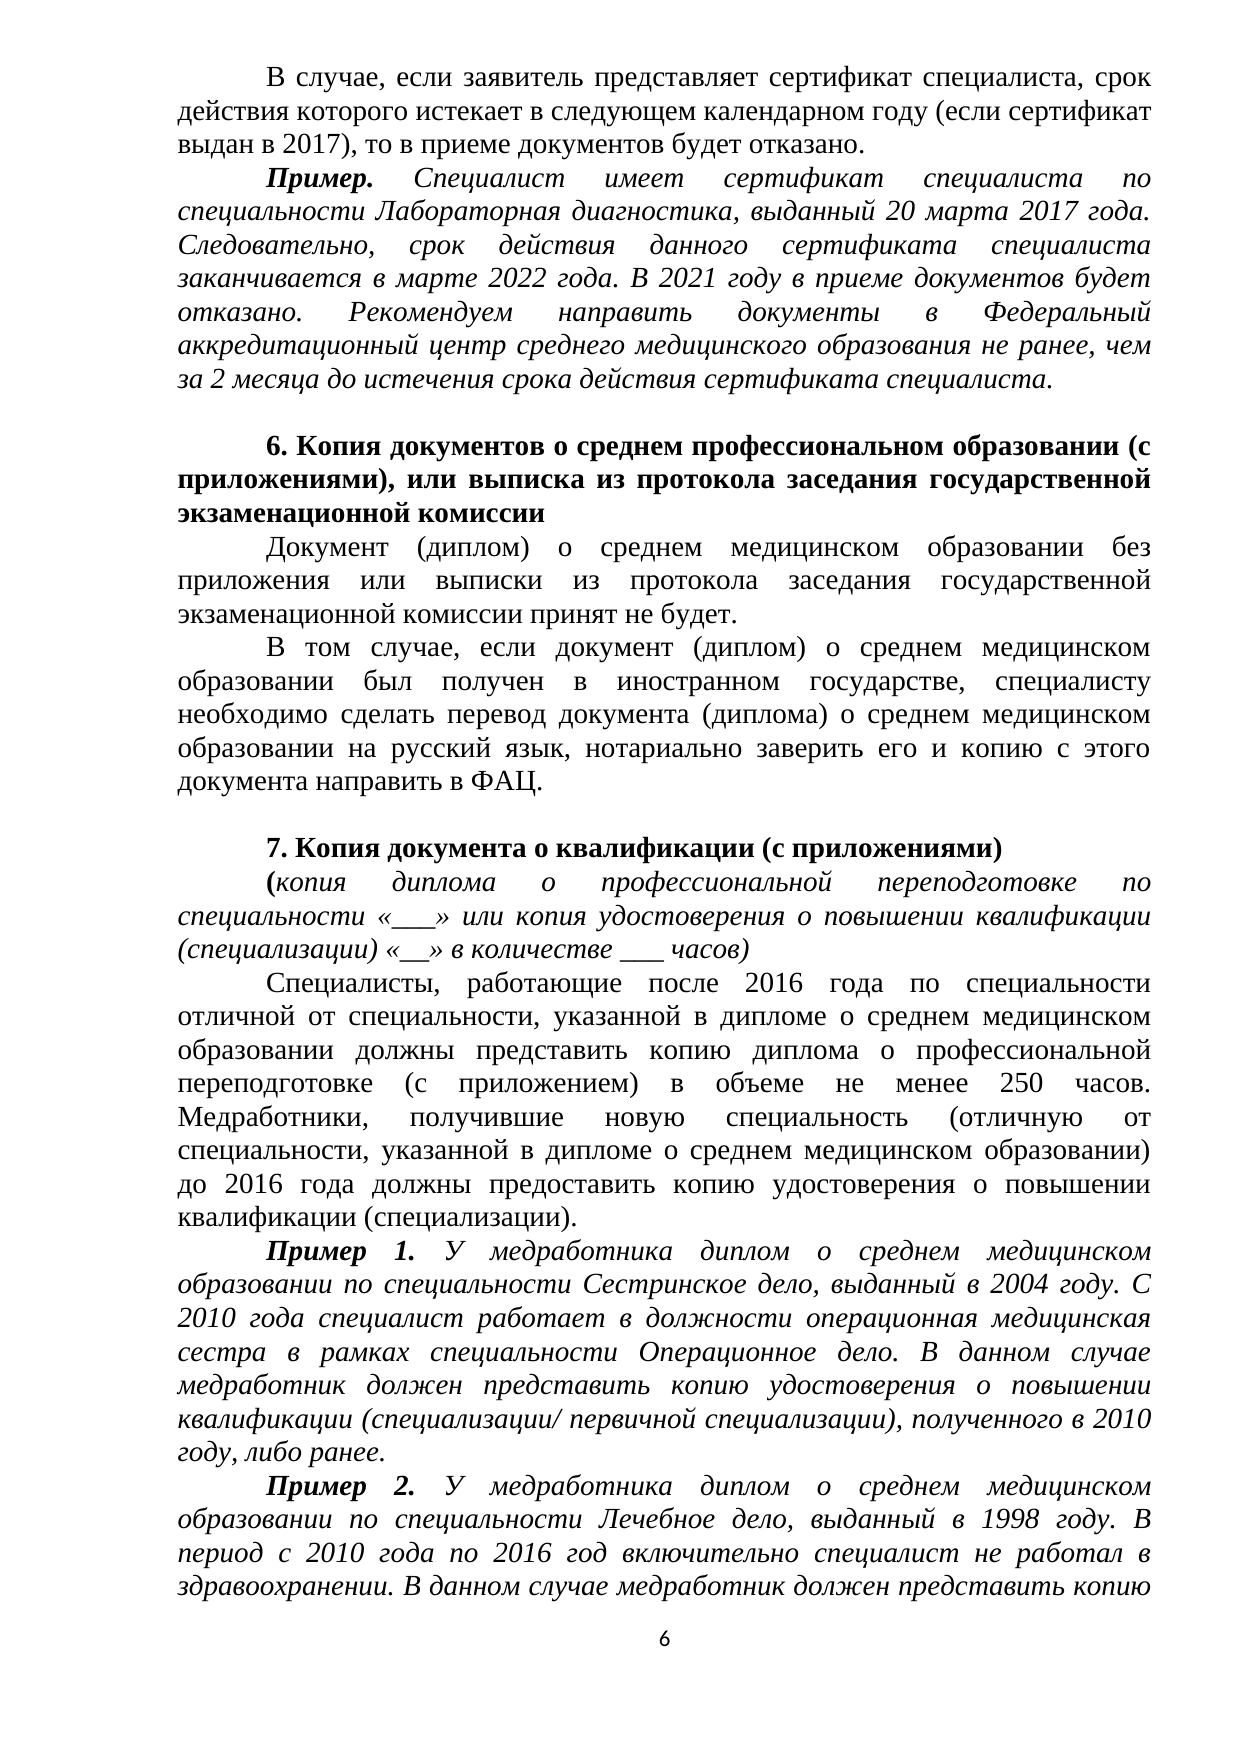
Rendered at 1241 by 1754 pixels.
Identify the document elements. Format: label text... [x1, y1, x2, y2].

list Пример 1. У медработника диплом о среднем медицинском образовании по специальности Сестринское дело, выданный в 2004 году. С 2010 года специалист работает в должности операционная медицинская сестра в рамках специальности Операционное дело. В данном случае медработник должен представить копию удостоверения о повышении квалификации (специализации/ первичной специализации), полученного в 2010 году, либо ранее. [177, 1233, 1152, 1468]
list Документ (диплом) о среднем медицинском образовании без приложения или выписки из протокола заседания государственной экзаменационной комиссии принят не будет. [177, 529, 1152, 629]
list Специалисты, работающие после 2016 года по специальности отличной от специальности, указанной в дипломе о среднем медицинском образовании должны представить копию диплома о профессиональной переподготовке (с приложением) в объеме не менее 250 часов. Медработники, получившие новую специальность (отличную от специальности, указанной в дипломе о среднем медицинском образовании) до 2016 года должны предоставить копию удостоверения о повышении квалификации (специализации). [177, 965, 1152, 1233]
list В том случае, если документ (диплом) о среднем медицинском образовании был получен в иностранном государстве, специалисту необходимо сделать перевод документа (диплома) о среднем медицинском образовании на русский язык, нотариально заверить его и копию с этого документа направить в ФАЦ. [177, 629, 1152, 797]
list Пример. Специалист имеет сертификат специалиста по специальности Лабораторная диагностика, выданный 20 марта 2017 года. Следовательно, срок действия данного сертификата специалиста заканчивается в марте 2022 года. В 2021 году в приеме документов будет отказано. Рекомендуем направить документы в Федеральный аккредитационный центр среднего медицинского образования не ранее, чем за 2 месяца до истечения срока действия сертификата специалиста. [177, 160, 1152, 394]
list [177, 1468, 1152, 1602]
list 6. Копия документов о среднем профессиональном образовании (с приложениями), или выписка из протокола заседания государственной экзаменационной комиссии [177, 428, 1152, 529]
list (копия диплома о профессиональной переподготовке по специальности «___» или копия удостоверения о повышении квалификации (специализации) «__» в количестве ___ часов) [177, 864, 1152, 965]
list В случае, если заявитель представляет сертификат специалиста, срок действия которого истекает в следующем календарном году (если сертификат выдан в 2017), то в приеме документов будет отказано. [177, 59, 1152, 160]
list 7. Копия документа о квалификации (с приложениями) [177, 831, 1152, 864]
